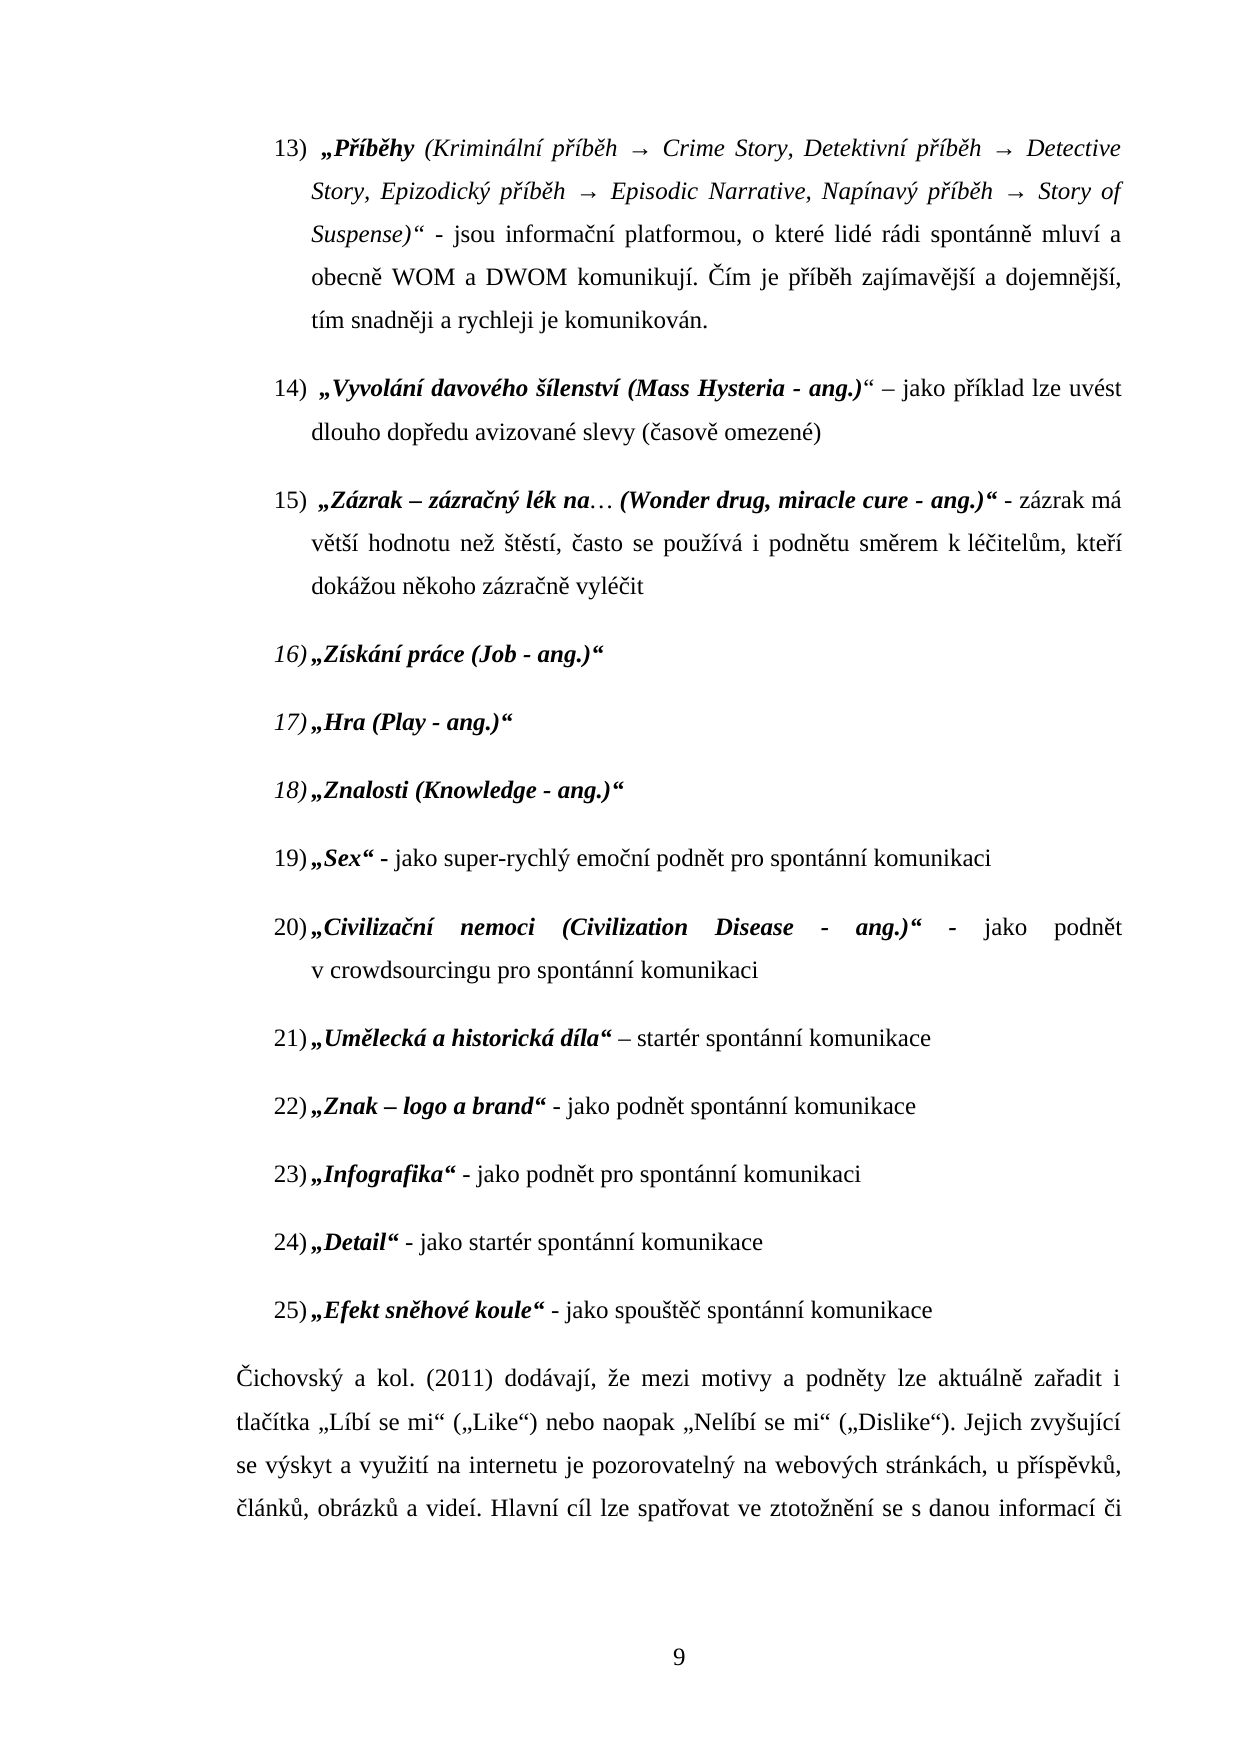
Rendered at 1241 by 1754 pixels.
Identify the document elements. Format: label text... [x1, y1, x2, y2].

list „Znak – logo a brand“ - jako podnět spontánní komunikace [274, 1091, 1122, 1120]
list „Zázrak – zázračný lék na… (Wonder drug, miracle cure - ang.)“ - zázrak má větší hodnotu než štěstí, často se používá i podnětu směrem k léčitelům, kteří dokážou někoho zázračně vyléčit [274, 485, 1122, 600]
list „Získání práce (Job - ang.)“ [274, 639, 1122, 668]
list „Hra (Play - ang.)“ [274, 707, 1122, 736]
list „Příběhy (Kriminální příběh → Crime Story, Detektivní příběh → Detective Story, Epizodický příběh → Episodic Narrative, Napínavý příběh → Story of Suspense)“ - jsou informační platformou, o které lidé rádi spontánně mluví a obecně WOM a DWOM komunikují. Čím je příběh zajímavější a dojemnější, tím snadněji a rychleji je komunikován. [274, 133, 1122, 334]
list „Sex“ - jako super-rychlý emoční podnět pro spontánní komunikaci [274, 843, 1122, 872]
list „Infografika“ - jako podnět pro spontánní komunikaci [274, 1159, 1122, 1188]
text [236, 1363, 1122, 1522]
list „Efekt sněhové koule“ - jako spouštěč spontánní komunikace [274, 1295, 1122, 1324]
list „Znalosti (Knowledge - ang.)“ [274, 775, 1122, 804]
list „Civilizační nemoci (Civilization Disease - ang.)“ - jako podnět v crowdsourcingu pro spontánní komunikaci [274, 912, 1122, 983]
list „Vyvolání davového šílenství (Mass Hysteria - ang.)“ – jako příklad lze uvést dlouho dopředu avizované slevy (časově omezené) [274, 373, 1122, 445]
list „Detail“ - jako startér spontánní komunikace [274, 1227, 1122, 1256]
list „Umělecká a historická díla“ – startér spontánní komunikace [274, 1023, 1122, 1052]
